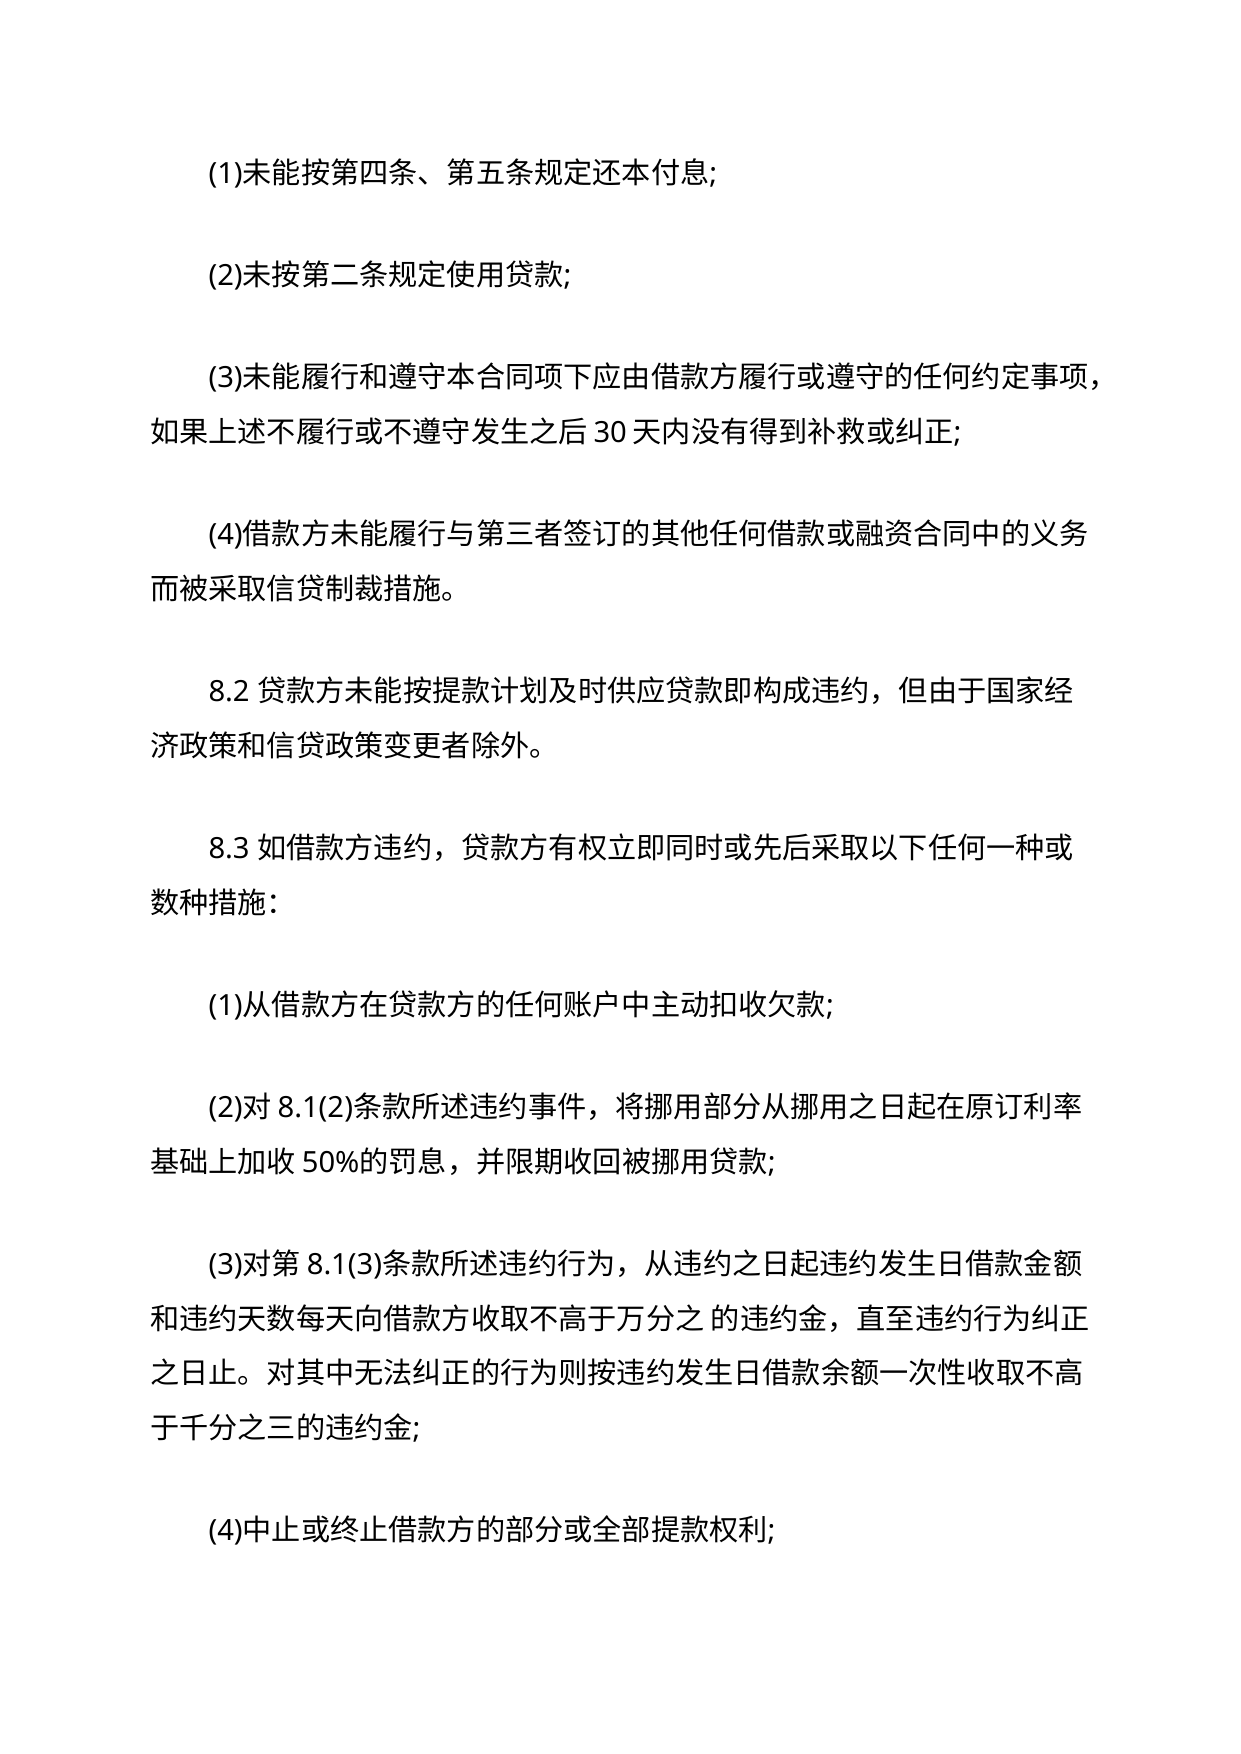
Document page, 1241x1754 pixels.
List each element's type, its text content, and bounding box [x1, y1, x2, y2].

text (1)从借款方在贷款方的任何账户中主动扣收欠款; [150, 981, 1090, 1024]
text (3)未能履行和遵守本合同项下应由借款方履行或遵守的任何约定事项，如果上述不履行或不遵守发生之后30天内没有得到补救或纠正; [150, 354, 1090, 451]
text (4)中止或终止借款方的部分或全部提款权利; [150, 1507, 1090, 1549]
text (4)借款方未能履行与第三者签订的其他任何借款或融资合同中的义务而被采取信贷制裁措施。 [150, 511, 1090, 608]
text (2)对8.1(2)条款所述违约事件，将挪用部分从挪用之日起在原订利率基础上加收50%的罚息，并限期收回被挪用贷款; [150, 1083, 1090, 1181]
text 8.2 贷款方未能按提款计划及时供应贷款即构成违约，但由于国家经济政策和信贷政策变更者除外。 [150, 668, 1090, 765]
text 8.3 如借款方违约，贷款方有权立即同时或先后采取以下任何一种或数种措施： [150, 824, 1090, 922]
text (1)未能按第四条、第五条规定还本付息; [150, 150, 1090, 192]
text (2)未按第二条规定使用贷款; [150, 252, 1090, 294]
text (3)对第8.1(3)条款所述违约行为，从违约之日起违约发生日借款金额和违约天数每天向借款方收取不高于万分之 的违约金，直至违约行为纠正之日止。对其中无法纠正的行为则按违约发生日借款余额一次性收取不高于千分之三的违约金; [150, 1240, 1090, 1447]
